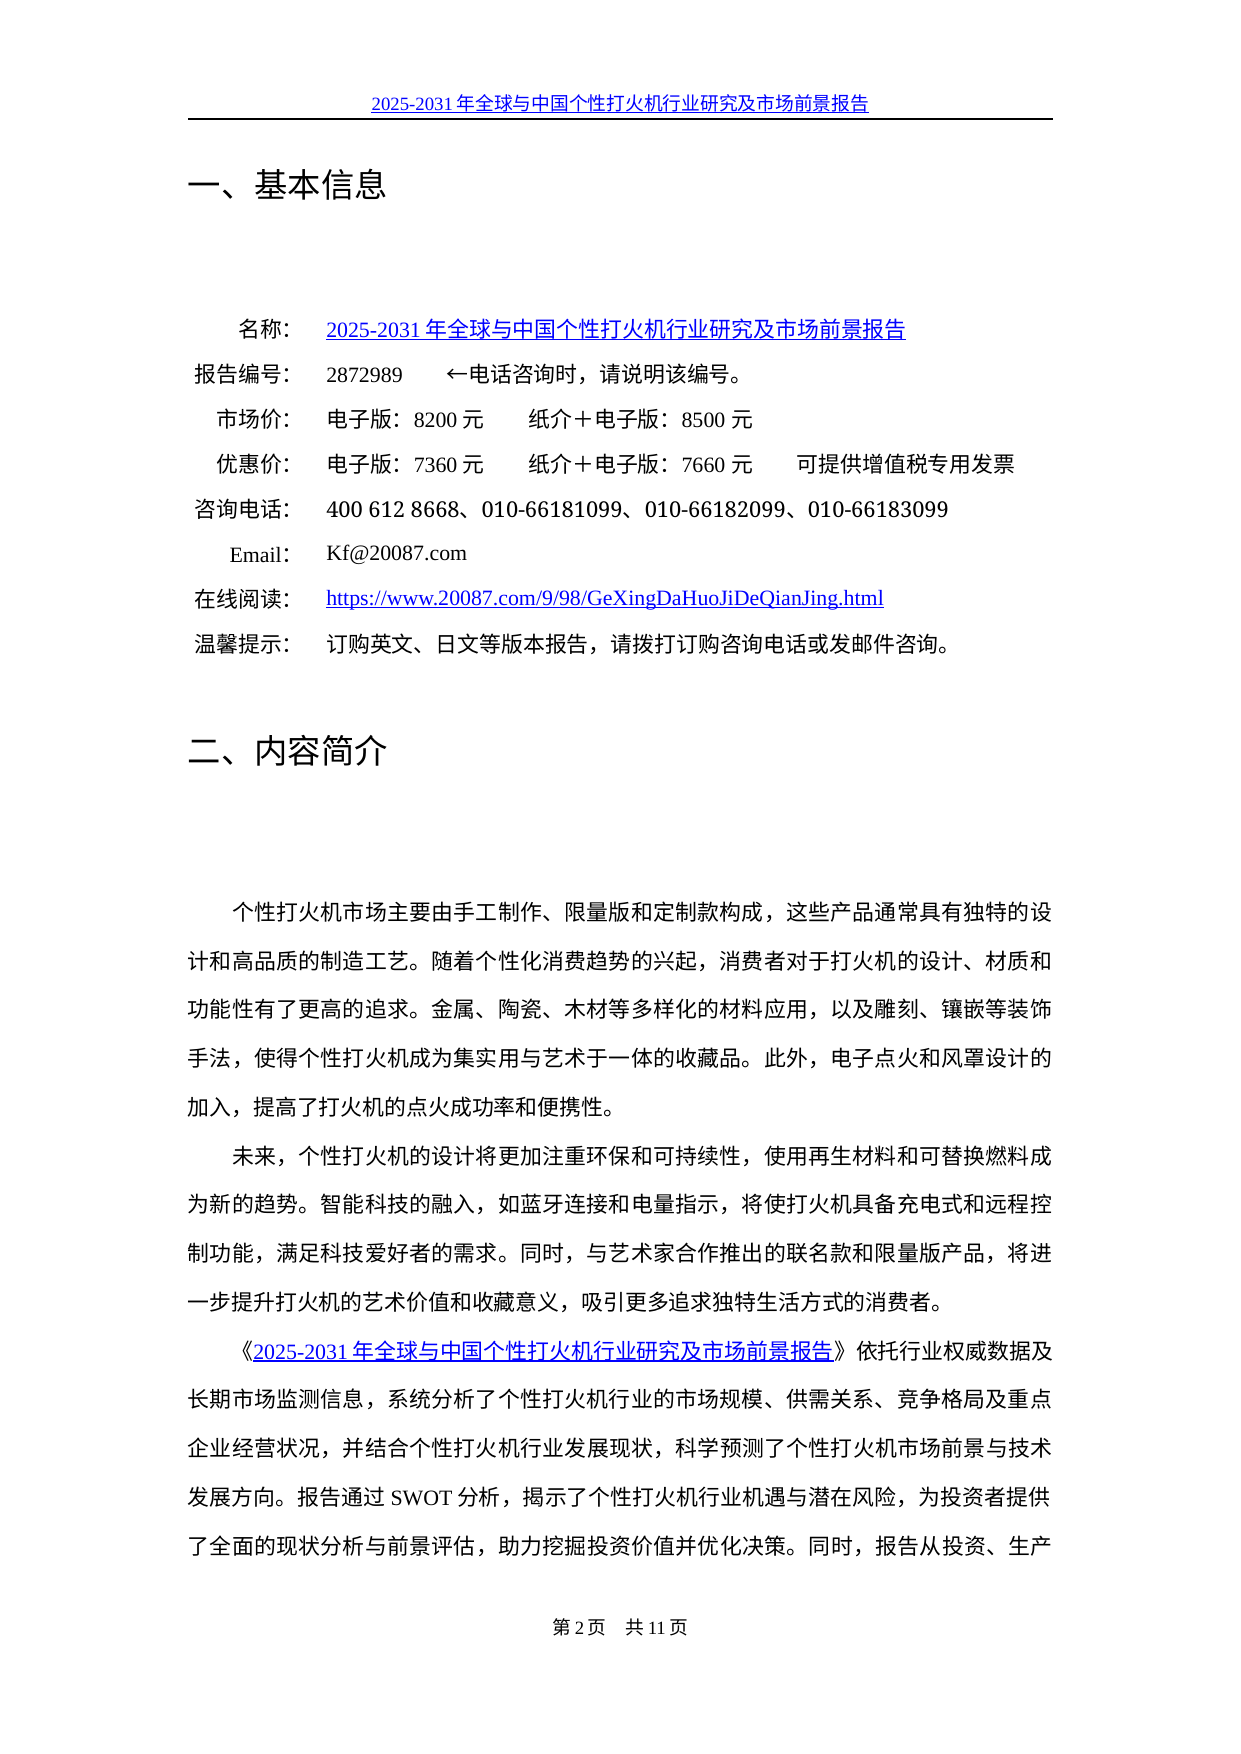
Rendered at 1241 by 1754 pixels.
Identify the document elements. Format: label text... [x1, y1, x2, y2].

table_cell 电子版：7360 元 纸介＋电子版：7660 元 可提供增值税专用发票 [315, 447, 1073, 492]
table_cell Kf@20087.com [315, 537, 1073, 582]
title 一、基本信息 [187, 150, 1053, 215]
table_cell Email： [167, 537, 315, 582]
table_cell 400 612 8668、010-66181099、010-66182099、010-66183099 [315, 492, 1073, 537]
table_cell 电子版：8200 元 纸介＋电子版：8500 元 [315, 402, 1073, 447]
table_header 名称： [167, 312, 315, 357]
table_cell 报告编号： [167, 357, 315, 402]
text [187, 894, 1053, 1561]
table_cell 温馨提示： [167, 627, 315, 672]
table_header 2025-2031年全球与中国个性打火机行业研究及市场前景报告 [315, 312, 1073, 357]
table_cell 优惠价： [167, 447, 315, 492]
table_cell 订购英文、日文等版本报告，请拨打订购咨询电话或发邮件咨询。 [315, 627, 1073, 672]
table_cell 2872989 ←电话咨询时，请说明该编号。 [315, 357, 1073, 402]
title 二、内容简介 [187, 717, 1053, 782]
table_cell 咨询电话： [167, 492, 315, 537]
table_cell 市场价： [167, 402, 315, 447]
table_cell 在线阅读： [167, 582, 315, 627]
table_cell [315, 582, 1073, 627]
